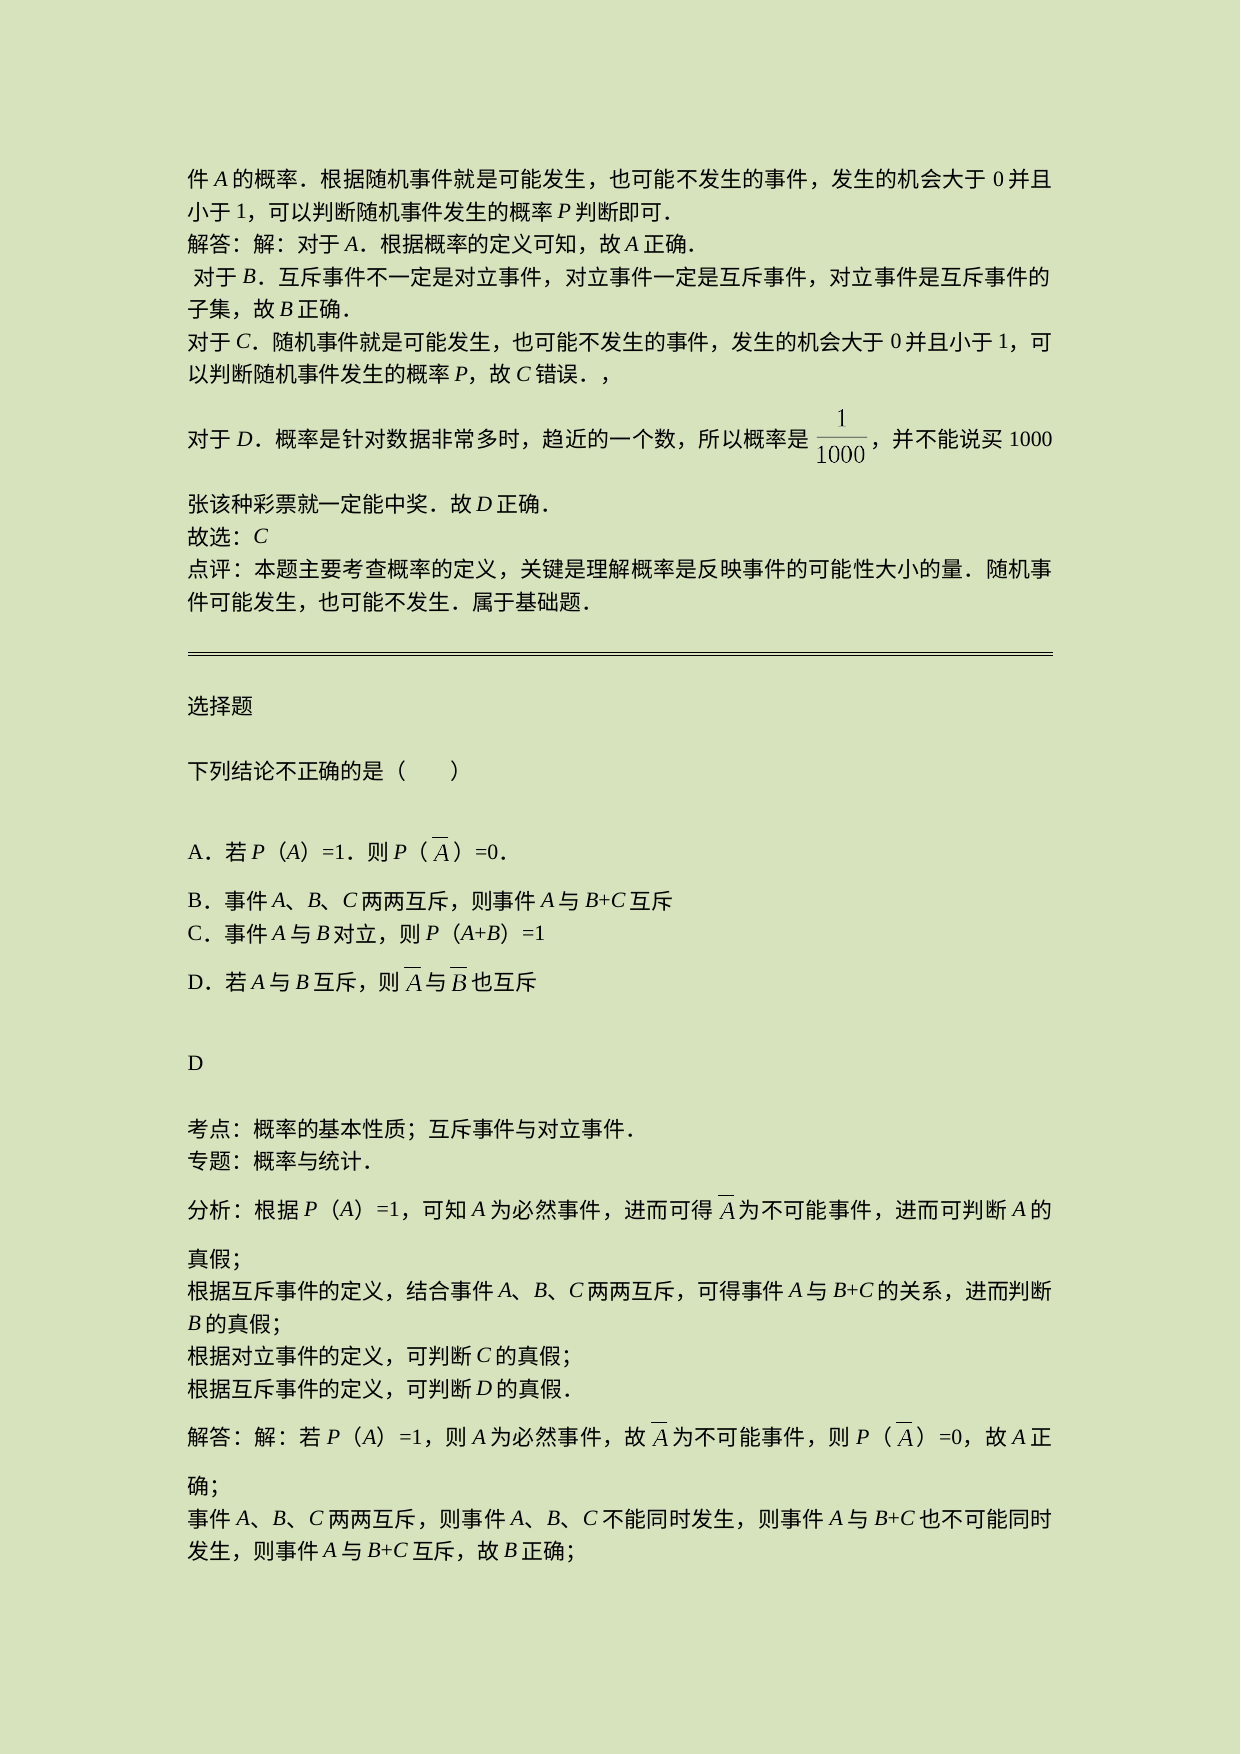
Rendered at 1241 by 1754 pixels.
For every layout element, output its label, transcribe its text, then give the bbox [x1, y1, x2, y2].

text D [187, 1046, 1053, 1079]
text 选择题 [187, 689, 1053, 721]
text 点评：本题主要考查概率的定义，关键是理解概率是反映事件的可能性大小的量．随机事件可能发生，也可能不发生．属于基础题． [187, 552, 1053, 617]
text 根据对立事件的定义，可判断C的真假； [187, 1339, 1053, 1371]
text 根据互斥事件的定义，可判断D的真假． [187, 1371, 1053, 1404]
text 对于B．互斥事件不一定是对立事件，对立事件一定是互斥事件，对立事件是互斥事件的子集，故B正确． [187, 259, 1053, 324]
text B．事件A、B、C两两互斥，则事件A与B+C互斥 [187, 884, 1053, 916]
text 考点：概率的基本性质；互斥事件与对立事件． [187, 1111, 1053, 1144]
text 对于C．随机事件就是可能发生，也可能不发生的事件，发生的机会大于0并且小于1，可以判断随机事件发生的概率P，故C错误．， [187, 324, 1053, 389]
text 分析：根据P（A）=1，可知A为必然事件，进而可得为不可能事件，进而可判断A的真假； [187, 1176, 1053, 1274]
text 解答：解：对于A．根据概率的定义可知，故A正确． [187, 227, 1053, 259]
text A．若P（A）=1．则P（）=0． [187, 819, 1053, 884]
text 下列结论不正确的是（ ） [187, 754, 1053, 786]
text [187, 162, 1053, 227]
text 专题：概率与统计． [187, 1144, 1053, 1176]
text 解答：解：若P（A）=1，则A为必然事件，故为不可能事件，则P（）=0，故A正确； [187, 1404, 1053, 1501]
text 事件A、B、C两两互斥，则事件A、B、C不能同时发生，则事件A与B+C也不可能同时发生，则事件A与B+C互斥，故B正确； [187, 1501, 1053, 1566]
text 根据互斥事件的定义，结合事件A、B、C两两互斥，可得事件A与B+C的关系，进而判断B的真假； [187, 1274, 1053, 1339]
text 对于D．概率是针对数据非常多时，趋近的一个数，所以概率是，并不能说买1000张该种彩票就一定能中奖．故D正确． [187, 389, 1053, 519]
text D．若A与B互斥，则与也互斥 [187, 949, 1053, 1014]
text C．事件A与B对立，则P（A+B）=1 [187, 916, 1053, 949]
text 故选：C [187, 519, 1053, 552]
